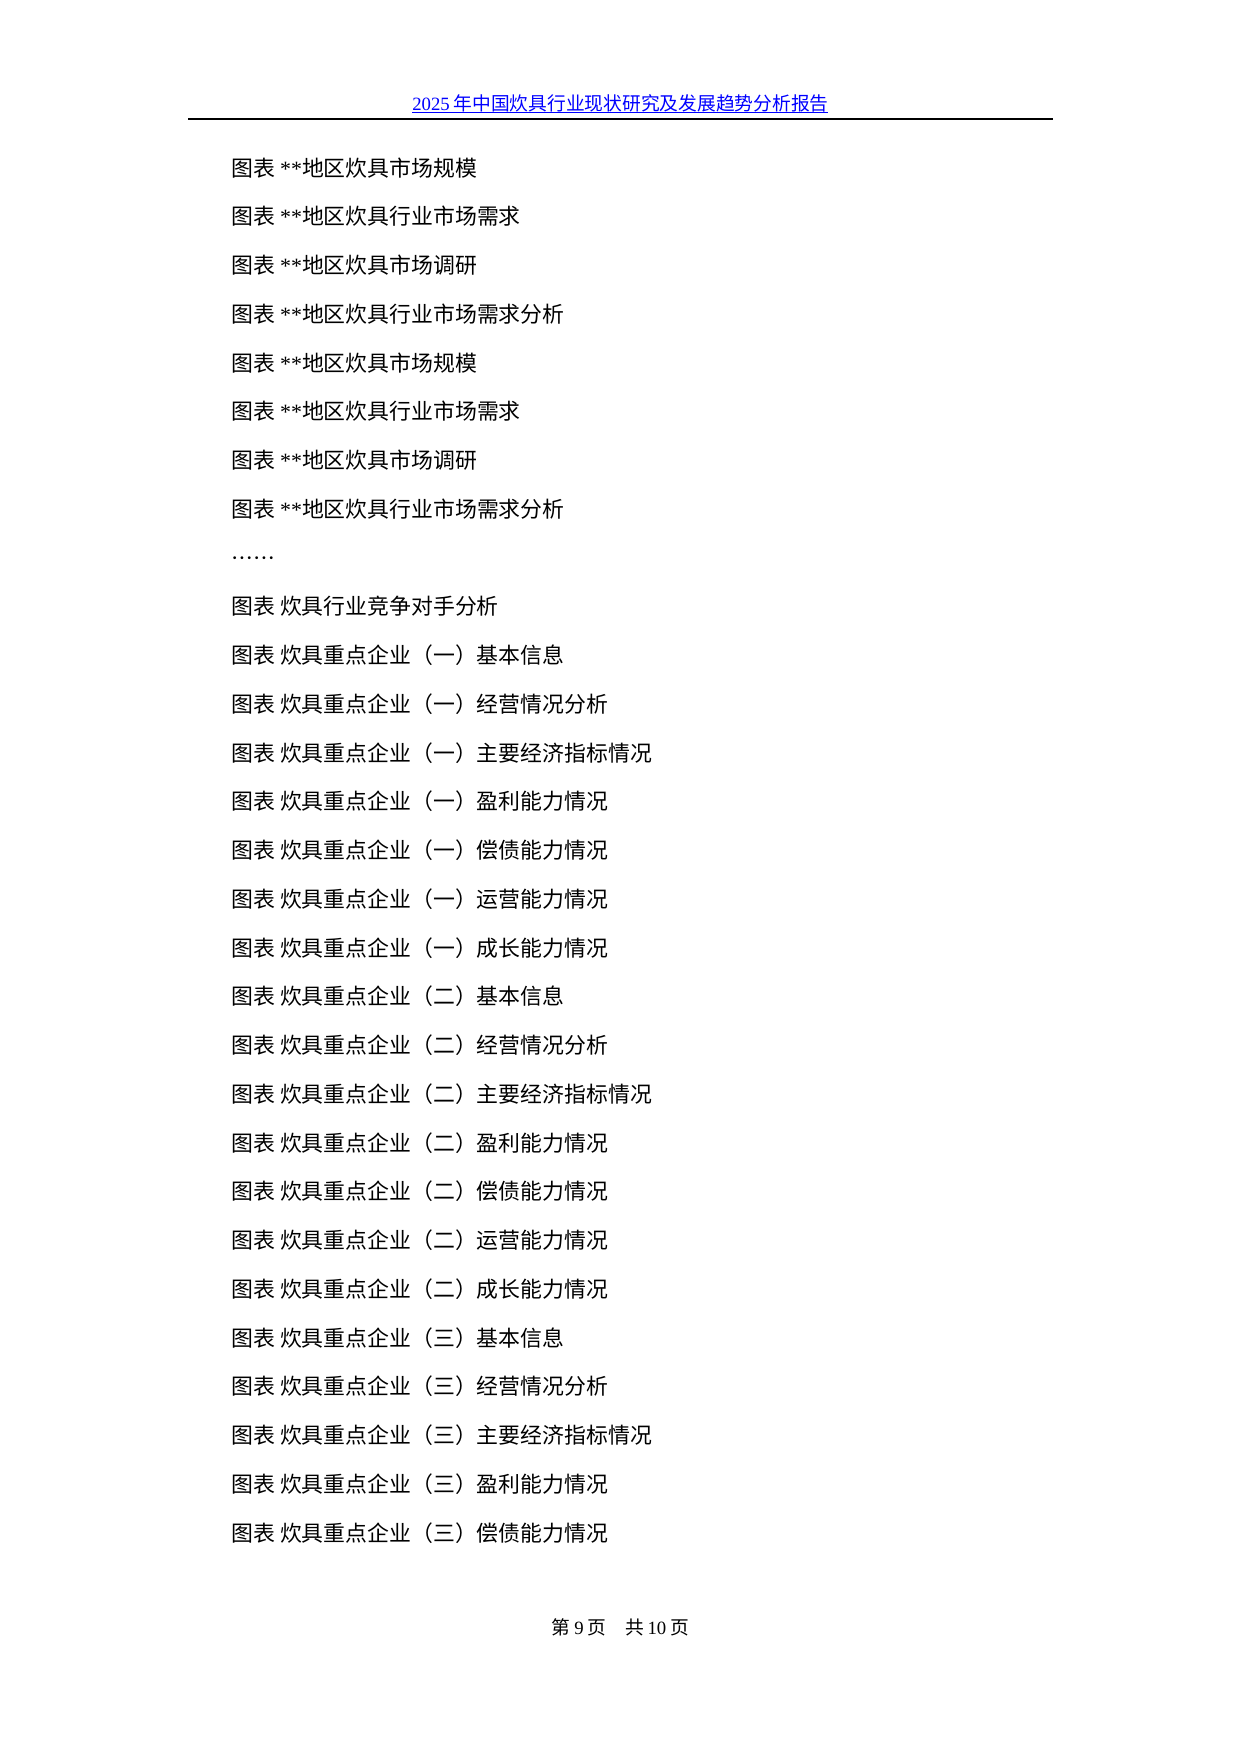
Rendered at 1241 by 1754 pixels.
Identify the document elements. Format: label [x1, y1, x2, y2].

text [187, 150, 1053, 1548]
